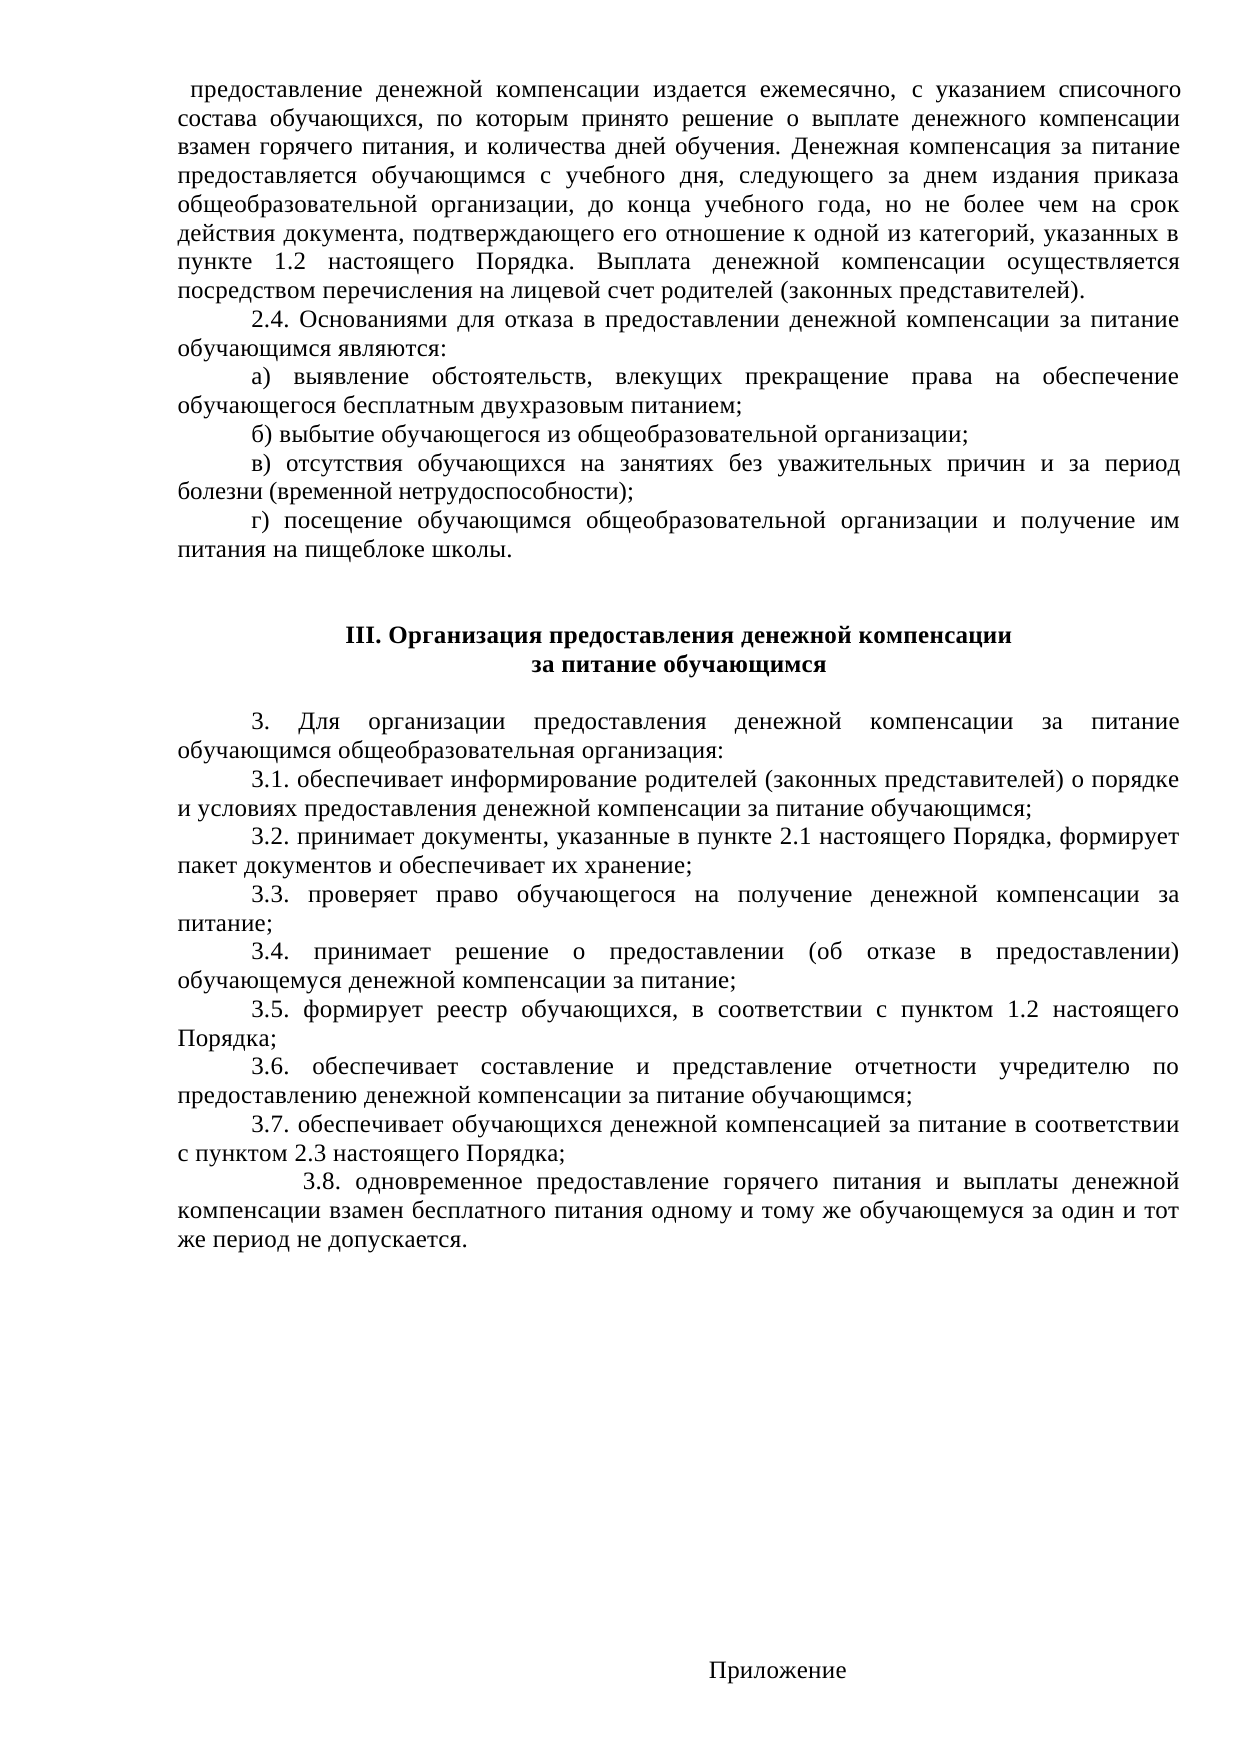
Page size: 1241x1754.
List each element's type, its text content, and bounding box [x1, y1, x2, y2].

text 3.2. принимает документы, указанные в пункте 2.1 настоящего Порядка, формирует пакет документов и обеспечивает их хранение; [177, 821, 1181, 879]
text предоставление денежной компенсации издается ежемесячно, с указанием списочного состава обучающихся, по которым принято решение о выплате денежного компенсации взамен горячего питания, и количества дней обучения. Денежная компенсация за питание предоставляется обучающимся с учебного дня, следующего за днем издания приказа общеобразовательной организации, до конца учебного года, но не более чем на срок действия документа, подтверждающего его отношение к одной из категорий, указанных в пункте 1.2 настоящего Порядка. Выплата денежной компенсации осуществляется посредством перечисления на лицевой счет родителей (законных представителей). [177, 74, 1181, 304]
text г) посещение обучающимся общеобразовательной организации и получение им питания на пищеблоке школы. [177, 505, 1181, 563]
text 3.3. проверяет право обучающегося на получение денежной компенсации за питание; [177, 879, 1181, 936]
text а) выявление обстоятельств, влекущих прекращение права на обеспечение обучающегося бесплатным двухразовым питанием; [177, 361, 1181, 419]
text 3.1. обеспечивает информирование родителей (законных представителей) о порядке и условиях предоставления денежной компенсации за питание обучающимся; [177, 764, 1181, 821]
text 3. Для организации предоставления денежной компенсации за питание обучающимся общеобразовательная организация: [177, 706, 1181, 764]
text 3.4. принимает решение о предоставлении (об отказе в предоставлении) обучающемуся денежной компенсации за питание; [177, 936, 1181, 994]
text б) выбытие обучающегося из общеобразовательной организации; [177, 419, 1181, 448]
text в) отсутствия обучающихся на занятиях без уважительных причин и за период болезни (временной нетрудоспособности); [177, 448, 1181, 505]
text 2.4. Основаниями для отказа в предоставлении денежной компенсации за питание обучающимся являются: [177, 304, 1181, 361]
text 3.6. обеспечивает составление и представление отчетности учредителю по предоставлению денежной компенсации за питание обучающимся; [177, 1051, 1181, 1109]
text Приложение [546, 1655, 1181, 1684]
text 3.7. обеспечивает обучающихся денежной компенсацией за питание в соответствии с пунктом 2.3 настоящего Порядка; [177, 1109, 1181, 1166]
text III. Организация предоставления денежной компенсации [177, 620, 1181, 649]
text 3.5. формирует реестр обучающихся, в соответствии с пунктом 1.2 настоящего Порядка; [177, 994, 1181, 1051]
text 3.8. одновременное предоставление горячего питания и выплаты денежной компенсации взамен бесплатного питания одному и тому же обучающемуся за один и тот же период не допускается. [177, 1166, 1181, 1253]
text за питание обучающимся [177, 649, 1181, 678]
